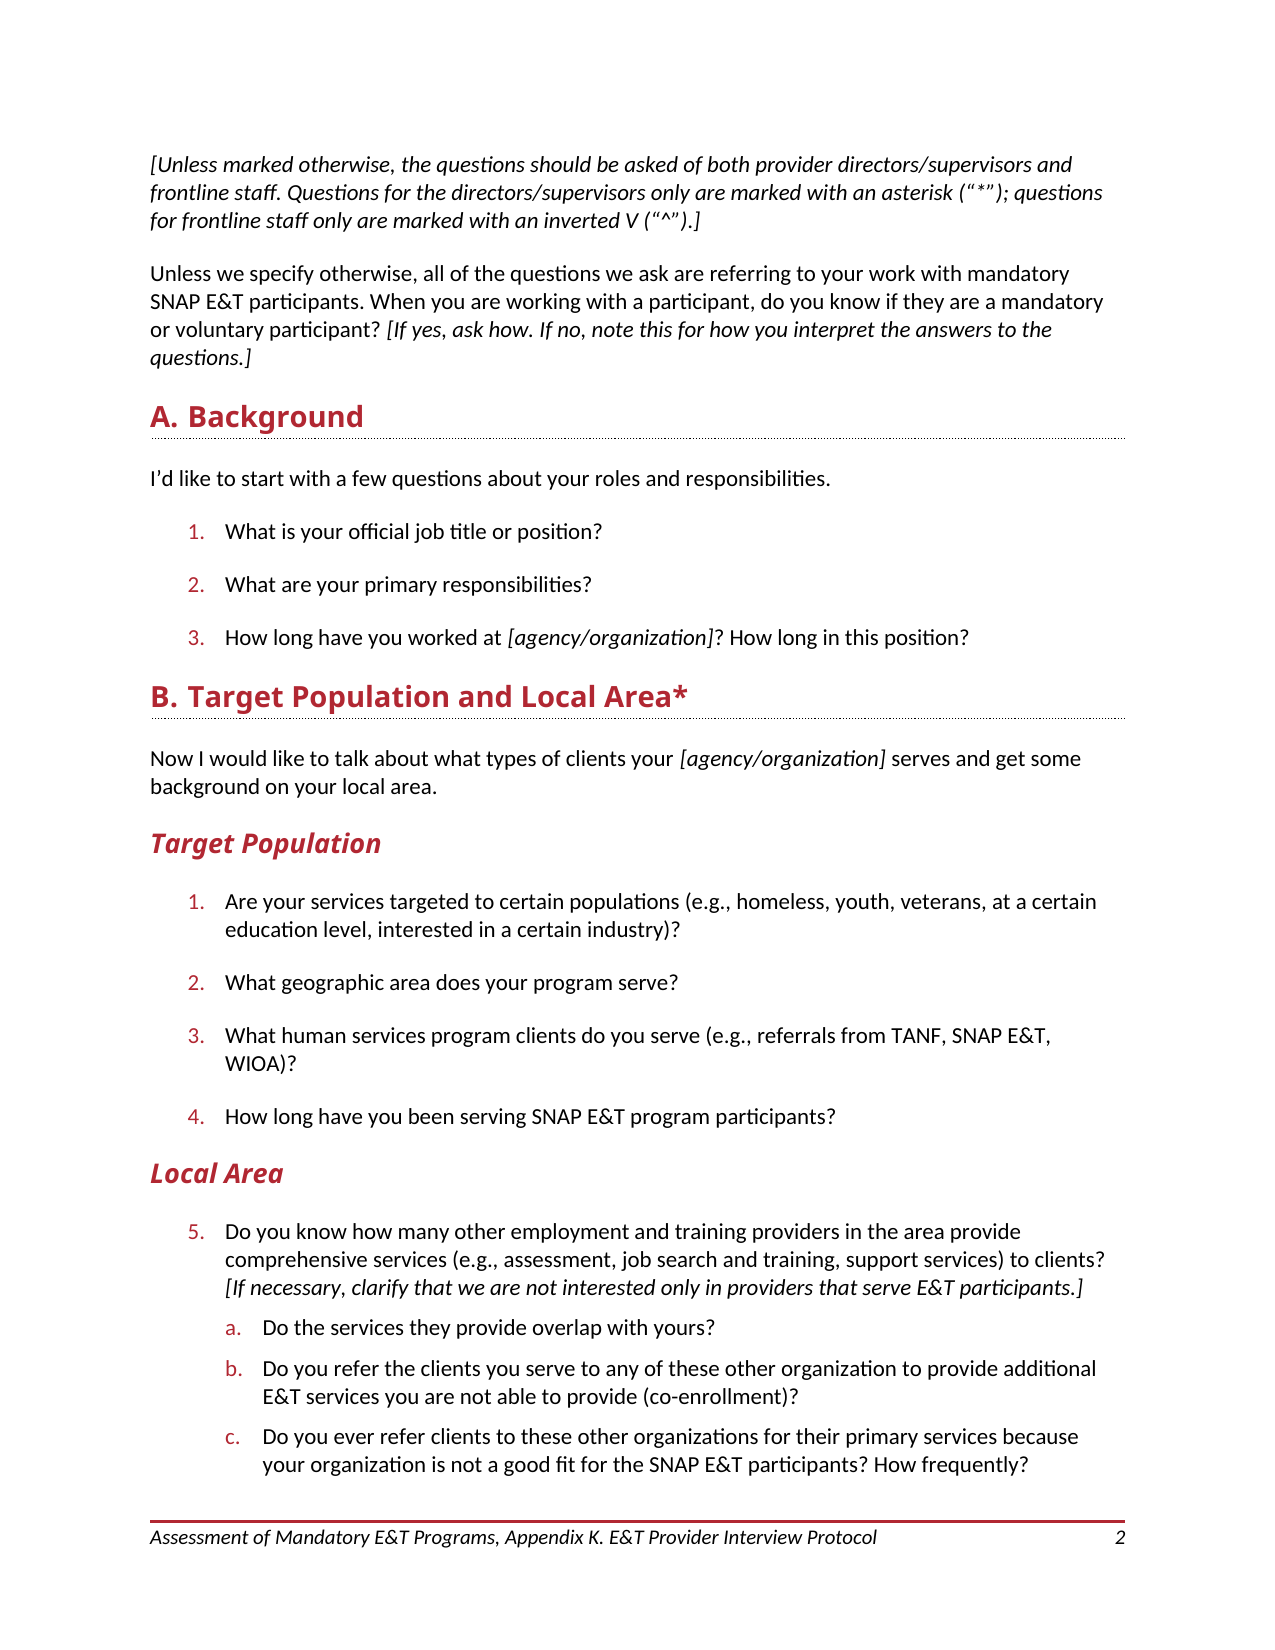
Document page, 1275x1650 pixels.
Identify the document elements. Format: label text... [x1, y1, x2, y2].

subtitle Background [150, 396, 1125, 439]
list Are your services targeted to certain populations (e.g., homeless, youth, veterans, at a certain education level, interested in a certain industry)? [187, 887, 1125, 943]
text How long have you worked at [agency/organization]? How long in this position? [187, 623, 1125, 651]
text Do you know how many other employment and training providers in the area provide comprehensive services (e.g., assessment, job search and training, support services) to clients? [If necessary, clarify that we are not interested only in providers that serve E&T participants.] [187, 1217, 1125, 1301]
list Do you refer the clients you serve to any of these other organization to provide additional E&T services you are not able to provide (co-enrollment)? [225, 1354, 1125, 1410]
text [Unless marked otherwise, the questions should be asked of both provider directors/supervisors and frontline staff. Questions for the directors/supervisors only are marked with an asterisk (“*”); questions for frontline staff only are marked with an inverted V (“^”).] [150, 150, 1125, 234]
text How long have you been serving SNAP E&T program participants? [187, 1102, 1125, 1130]
subtitle Local Area [150, 1155, 1125, 1192]
text What geographic area does your program serve? [187, 968, 1125, 996]
subtitle Target Population and Local Area* [150, 676, 1125, 719]
text What are your primary responsibilities? [187, 570, 1125, 598]
list Now I would like to talk about what types of clients your [agency/organization] serves and get some background on your local area. [150, 744, 1125, 800]
text I’d like to start with a few questions about your roles and responsibilities. [150, 464, 1125, 492]
text What is your official job title or position? [187, 517, 1125, 545]
list Do the services they provide overlap with yours? [225, 1313, 1125, 1341]
text What human services program clients do you serve (e.g., referrals from TANF, SNAP E&T, WIOA)? [187, 1021, 1125, 1077]
text Unless we specify otherwise, all of the questions we ask are referring to your work with mandatory SNAP E&T participants. When you are working with a participant, do you know if they are a mandatory or voluntary participant? [If yes, ask how. If no, note this for how you interpret the answers to the questions.] [150, 259, 1125, 371]
subtitle Target Population [150, 825, 1125, 862]
list Do you ever refer clients to these other organizations for their primary services because your organization is not a good fit for the SNAP E&T participants? How frequently? [225, 1422, 1125, 1478]
